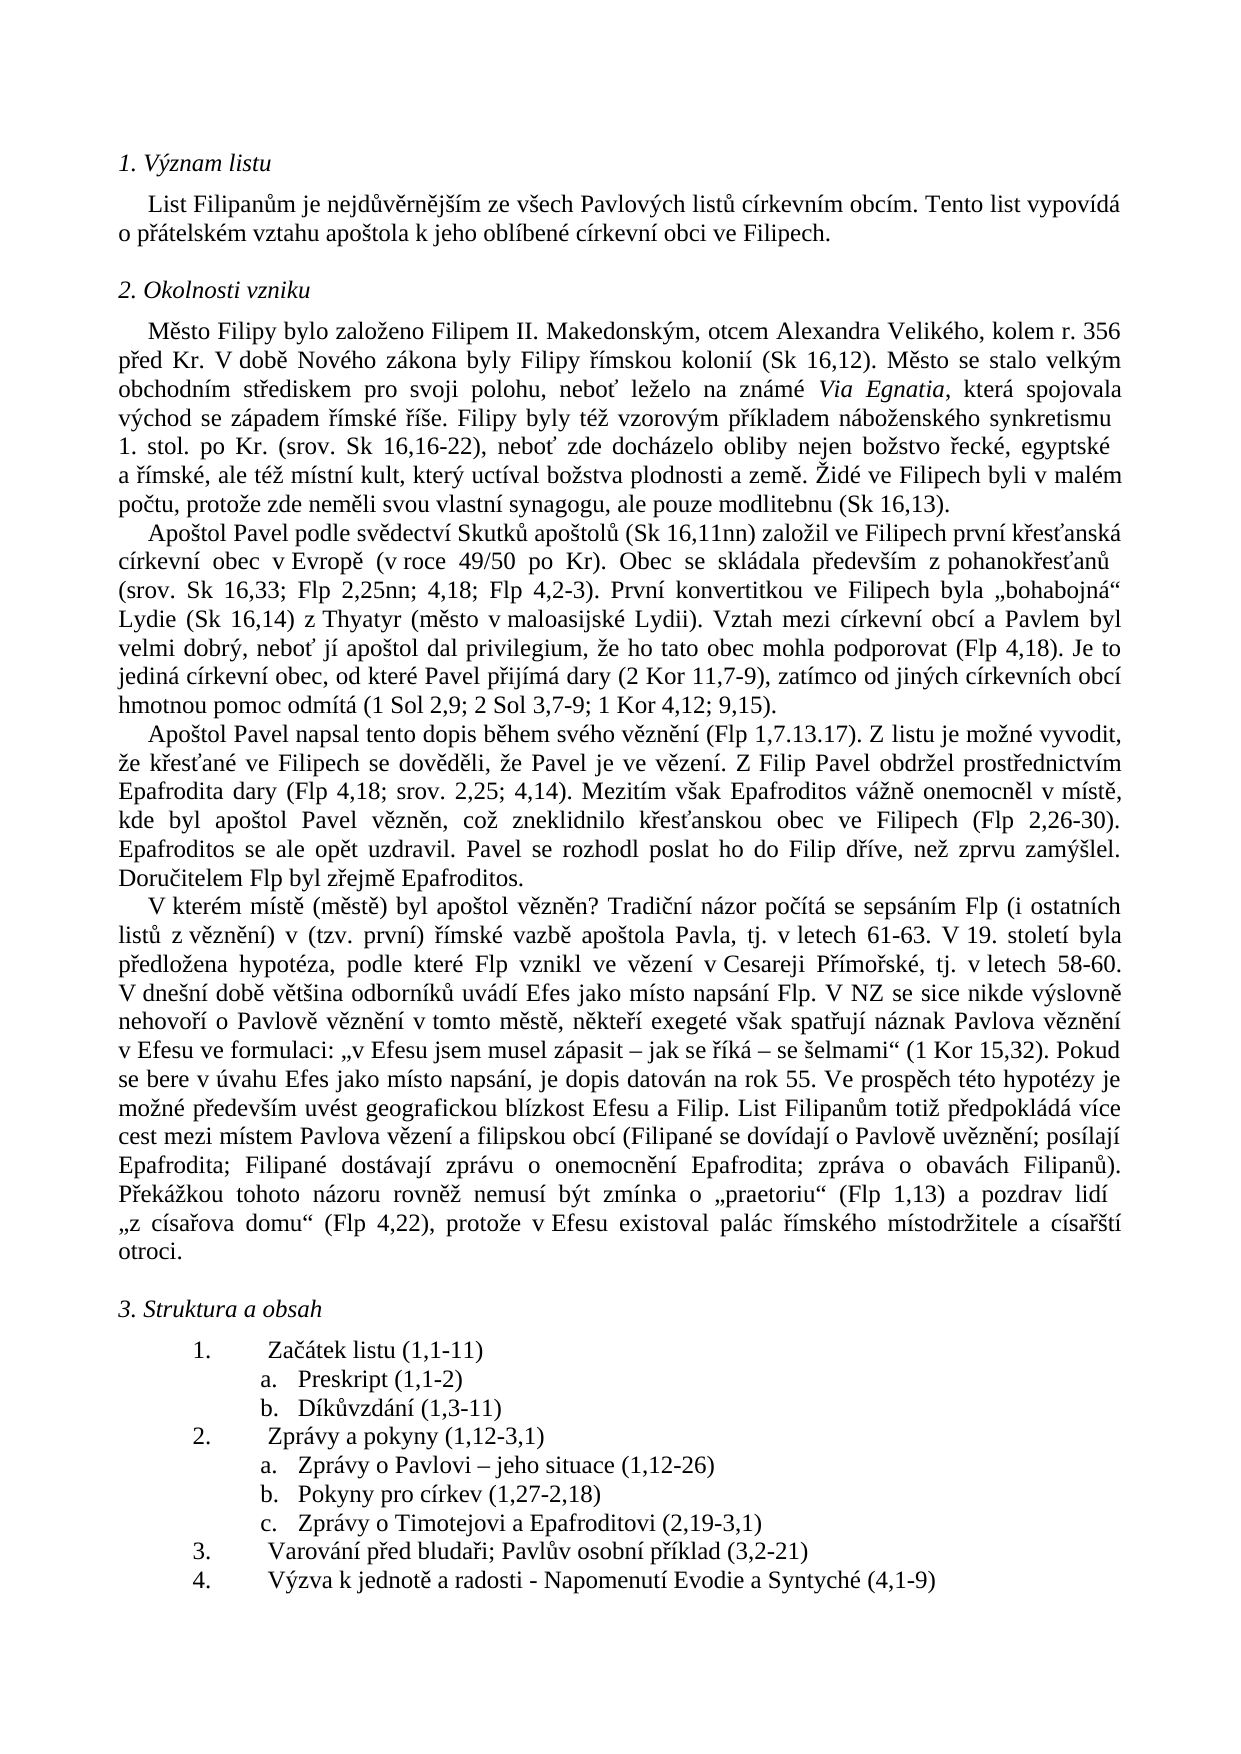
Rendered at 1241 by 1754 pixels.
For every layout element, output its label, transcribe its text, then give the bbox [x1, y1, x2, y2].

list Díkůvzdání (1,3-11) [260, 1393, 1122, 1421]
list Zprávy o Pavlovi – jeho situace (1,12-26) [260, 1450, 1122, 1479]
text 1. Význam listu [118, 148, 1122, 176]
text Apoštol Pavel napsal tento dopis během svého věznění (Flp 1,7.13.17). Z listu je možné vyvodit, že křesťané ve Filipech se dověděli, že Pavel je ve vězení. Z Filip Pavel obdržel prostřednictvím Epafrodita dary (Flp 4,18; srov. 2,25; 4,14). Mezitím však Epafroditos vážně onemocněl v místě, kde byl apoštol Pavel vězněn, což zneklidnilo křesťanskou obec ve Filipech (Flp 2,26-30). Epafroditos se ale opět uzdravil. Pavel se rozhodl poslat ho do Filip dříve, než zprvu zamýšlel. Doručitelem Flp byl zřejmě Epafroditos. [118, 719, 1122, 891]
text V kterém místě (městě) byl apoštol vězněn? Tradiční názor počítá se sepsáním Flp (i ostatních listů z věznění) v (tzv. první) římské vazbě apoštola Pavla, tj. v letech 61-63. V 19. století byla předložena hypotéza, podle které Flp vznikl ve vězení v Cesareji Přímořské, tj. v letech 58-60. V dnešní době většina odborníků uvádí Efes jako místo napsání Flp. V NZ se sice nikde výslovně nehovoří o Pavlově věznění v tomto městě, někteří exegeté však spatřují náznak Pavlova věznění v Efesu ve formulaci: „v Efesu jsem musel zápasit – jak se říká – se šelmami“ (1 Kor 15,32). Pokud se bere v úvahu Efes jako místo napsání, je dopis datován na rok 55. Ve prospěch této hypotézy je možné především uvést geografickou blízkost Efesu a Filip. List Filipanům totiž předpokládá více cest mezi místem Pavlova vězení a filipskou obcí (Filipané se dovídají o Pavlově uvěznění; posílají Epafrodita; Filipané dostávají zprávu o onemocnění Epafrodita; zpráva o obavách Filipanů). Překážkou tohoto názoru rovněž nemusí být zmínka o „praetoriu“ (Flp 1,13) a pozdrav lidí „z císařova domu“ (Flp 4,22), protože v Efesu existoval palác římského místodržitele a císařští otroci. [118, 891, 1122, 1265]
text 3. Struktura a obsah [118, 1294, 1122, 1323]
list Začátek listu (1,1-11) [192, 1335, 1122, 1364]
list Varování před bludaři; Pavlův osobní příklad (3,2-21) [192, 1536, 1122, 1565]
list Pokyny pro církev (1,27-2,18) [260, 1479, 1122, 1508]
list Preskript (1,1-2) [260, 1364, 1122, 1393]
text Apoštol Pavel podle svědectví Skutků apoštolů (Sk 16,11nn) založil ve Filipech první křesťanská církevní obec v Evropě (v roce 49/50 po Kr). Obec se skládala především z pohanokřesťanů (srov. Sk 16,33; Flp 2,25nn; 4,18; Flp 4,2-3). První konvertitkou ve Filipech byla „bohabojná“ Lydie (Sk 16,14) z Thyatyr (město v maloasijské Lydii). Vztah mezi církevní obcí a Pavlem byl velmi dobrý, neboť jí apoštol dal privilegium, že ho tato obec mohla podporovat (Flp 4,18). Je to jediná církevní obec, od které Pavel přijímá dary (2 Kor 11,7-9), zatímco od jiných církevních obcí hmotnou pomoc odmítá (1 Sol 2,9; 2 Sol 3,7-9; 1 Kor 4,12; 9,15). [118, 518, 1122, 719]
text 2. Okolnosti vzniku [118, 275, 1122, 304]
text Město Filipy bylo založeno Filipem II. Makedonským, otcem Alexandra Velikého, kolem r. 356 před Kr. V době Nového zákona byly Filipy římskou kolonií (Sk 16,12). Město se stalo velkým obchodním střediskem pro svoji polohu, neboť leželo na známé Via Egnatia, která spojovala východ se západem římské říše. Filipy byly též vzorovým příkladem náboženského synkretismu 1. stol. po Kr. (srov. Sk 16,16-22), neboť zde docházelo obliby nejen božstvo řecké, egyptské a římské, ale též místní kult, který uctíval božstva plodnosti a země. Židé ve Filipech byli v malém počtu, protože zde neměli svou vlastní synagogu, ale pouze modlitebnu (Sk 16,13). [118, 316, 1122, 518]
text List Filipanům je nejdůvěrnějším ze všech Pavlových listů církevním obcím. Tento list vypovídá o přátelském vztahu apoštola k jeho oblíbené církevní obci ve Filipech. [118, 189, 1122, 246]
list Zprávy a pokyny (1,12-3,1) [192, 1421, 1122, 1450]
list Výzva k jednotě a radosti - Napomenutí Evodie a Syntyché (4,1-9) [192, 1565, 1122, 1594]
list Zprávy o Timotejovi a Epafroditovi (2,19-3,1) [260, 1508, 1122, 1536]
